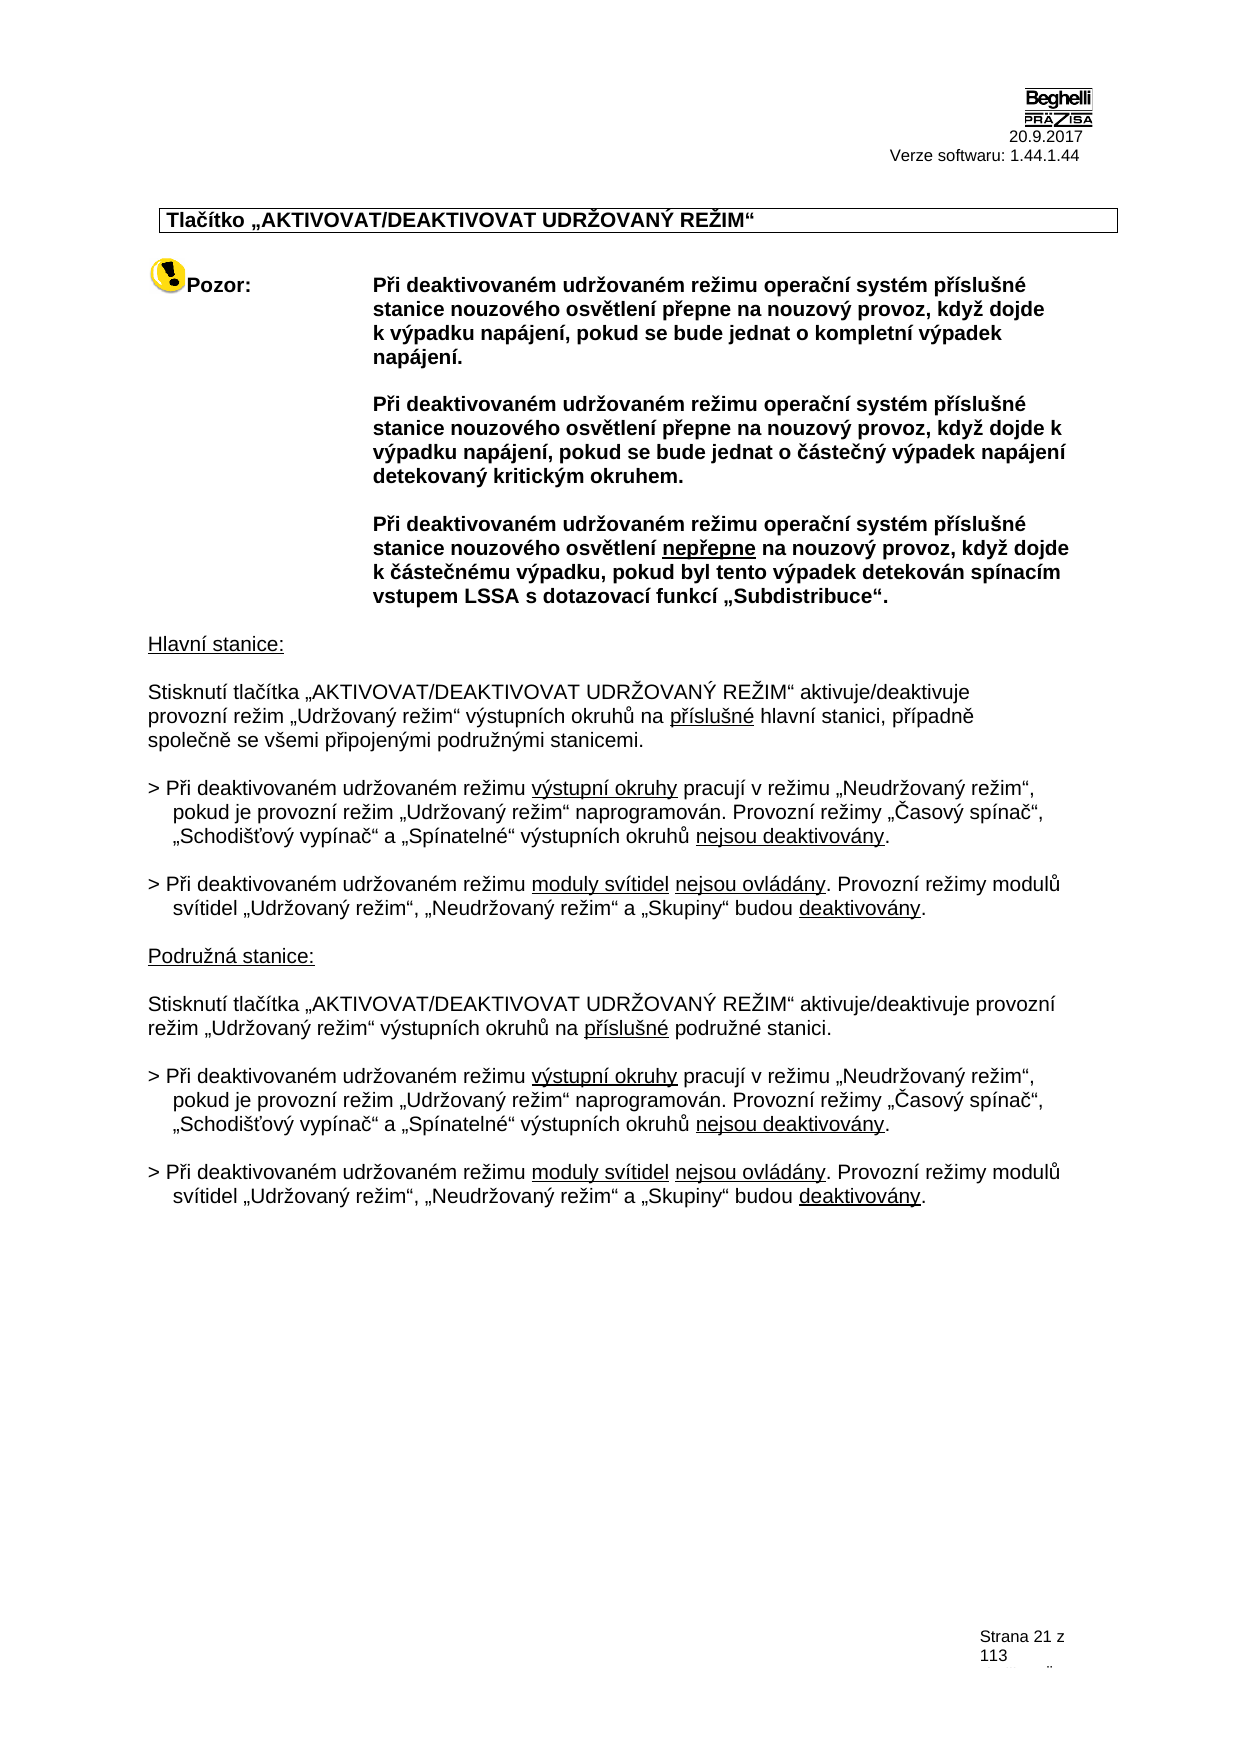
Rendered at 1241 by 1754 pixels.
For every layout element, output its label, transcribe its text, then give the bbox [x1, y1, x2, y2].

text > Při deaktivovaném udržovaném režimu výstupní okruhy pracují v režimu „Neudržovaný režim“, pokud je provozní režim „Udržovaný režim“ naprogramován. Provozní režimy „Časový spínač“, „Schodišťový vypínač“ a „Spínatelné“ výstupních okruhů nejsou deaktivovány. [148, 776, 1086, 848]
text Podružná stanice: [148, 944, 1226, 968]
text Hlavní stanice: [148, 632, 1226, 656]
text > Při deaktivovaném udržovaném režimu moduly svítidel nejsou ovládány. Provozní režimy modulů svítidel „Udržovaný režim“, „Neudržovaný režim“ a „Skupiny“ budou deaktivovány. [148, 872, 1093, 920]
text Při deaktivovaném udržovaném režimu operační systém příslušné stanice nouzového osvětlení nepřepne na nouzový provoz, když dojde k částečnému výpadku, pokud byl tento výpadek detekován spínacím vstupem LSSA s dotazovací funkcí „Subdistribuce“. [373, 512, 1086, 608]
picture [1025, 88, 1093, 127]
text Při deaktivovaném udržovaném režimu operační systém příslušné stanice nouzového osvětlení přepne na nouzový provoz, když dojde k výpadku napájení, pokud se bude jednat o částečný výpadek napájení detekovaný kritickým okruhem. [373, 392, 1084, 488]
text > Při deaktivovaném udržovaném režimu výstupní okruhy pracují v režimu „Neudržovaný režim“, pokud je provozní režim „Udržovaný režim“ naprogramován. Provozní režimy „Časový spínač“, „Schodišťový vypínač“ a „Spínatelné“ výstupních okruhů nejsou deaktivovány. [148, 1063, 1093, 1135]
text Stisknutí tlačítka „AKTIVOVAT/DEAKTIVOVAT UDRŽOVANÝ REŽIM“ aktivuje/deaktivuje provozní režim „Udržovaný režim“ výstupních okruhů na příslušné podružné stanici. [148, 992, 1093, 1040]
text Pozor: Při deaktivovaném udržovaném režimu operační systém příslušné stanice nouzového osvětlení přepne na nouzový provoz, když dojde k výpadku napájení, pokud se bude jednat o kompletní výpadek napájení. [186, 273, 1053, 368]
text > Při deaktivovaném udržovaném režimu moduly svítidel nejsou ovládány. Provozní režimy modulů svítidel „Udržovaný režim“, „Neudržovaný režim“ a „Skupiny“ budou deaktivovány. [148, 1159, 1093, 1207]
picture [149, 258, 186, 294]
text Stisknutí tlačítka „AKTIVOVAT/DEAKTIVOVAT UDRŽOVANÝ REŽIM“ aktivuje/deaktivuje provozní režim „Udržovaný režim“ výstupních okruhů na příslušné hlavní stanici, případně společně se všemi připojenými podružnými stanicemi. [148, 680, 1029, 752]
